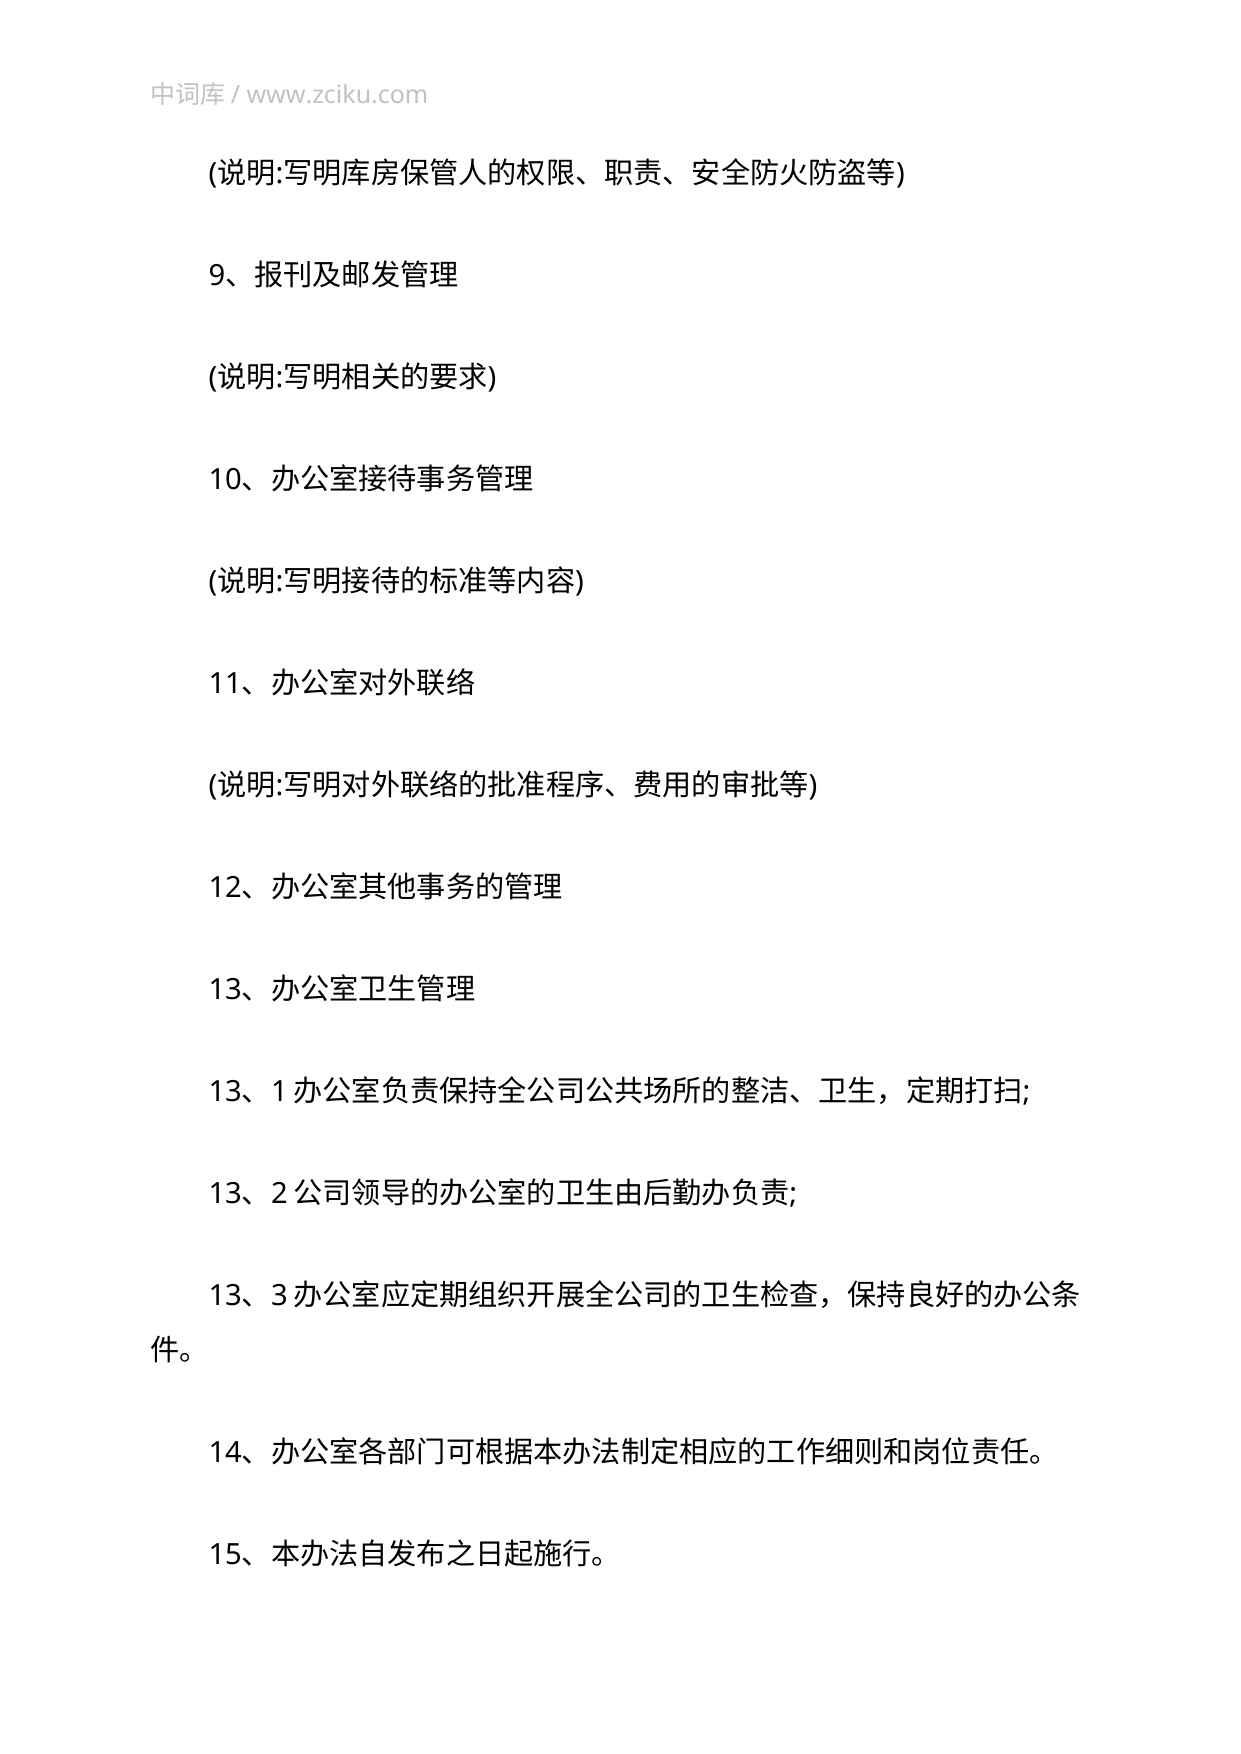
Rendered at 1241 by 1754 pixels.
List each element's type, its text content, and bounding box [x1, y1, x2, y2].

text 9、报刊及邮发管理 [150, 252, 1090, 294]
text 13、办公室卫生管理 [150, 966, 1090, 1008]
text (说明:写明相关的要求) [150, 354, 1090, 396]
text 13、1办公室负责保持全公司公共场所的整洁、卫生，定期打扫; [150, 1068, 1090, 1110]
text 12、办公室其他事务的管理 [150, 864, 1090, 906]
text (说明:写明库房保管人的权限、职责、安全防火防盗等) [150, 150, 1090, 192]
text 14、办公室各部门可根据本办法制定相应的工作细则和岗位责任。 [150, 1428, 1090, 1471]
text 15、本办法自发布之日起施行。 [150, 1531, 1090, 1573]
text 10、办公室接待事务管理 [150, 456, 1090, 498]
text 13、2公司领导的办公室的卫生由后勤办负责; [150, 1170, 1090, 1212]
text (说明:写明对外联络的批准程序、费用的审批等) [150, 762, 1090, 804]
text (说明:写明接待的标准等内容) [150, 558, 1090, 600]
text 13、3办公室应定期组织开展全公司的卫生检查，保持良好的办公条件。 [150, 1272, 1090, 1369]
text 11、办公室对外联络 [150, 660, 1090, 702]
